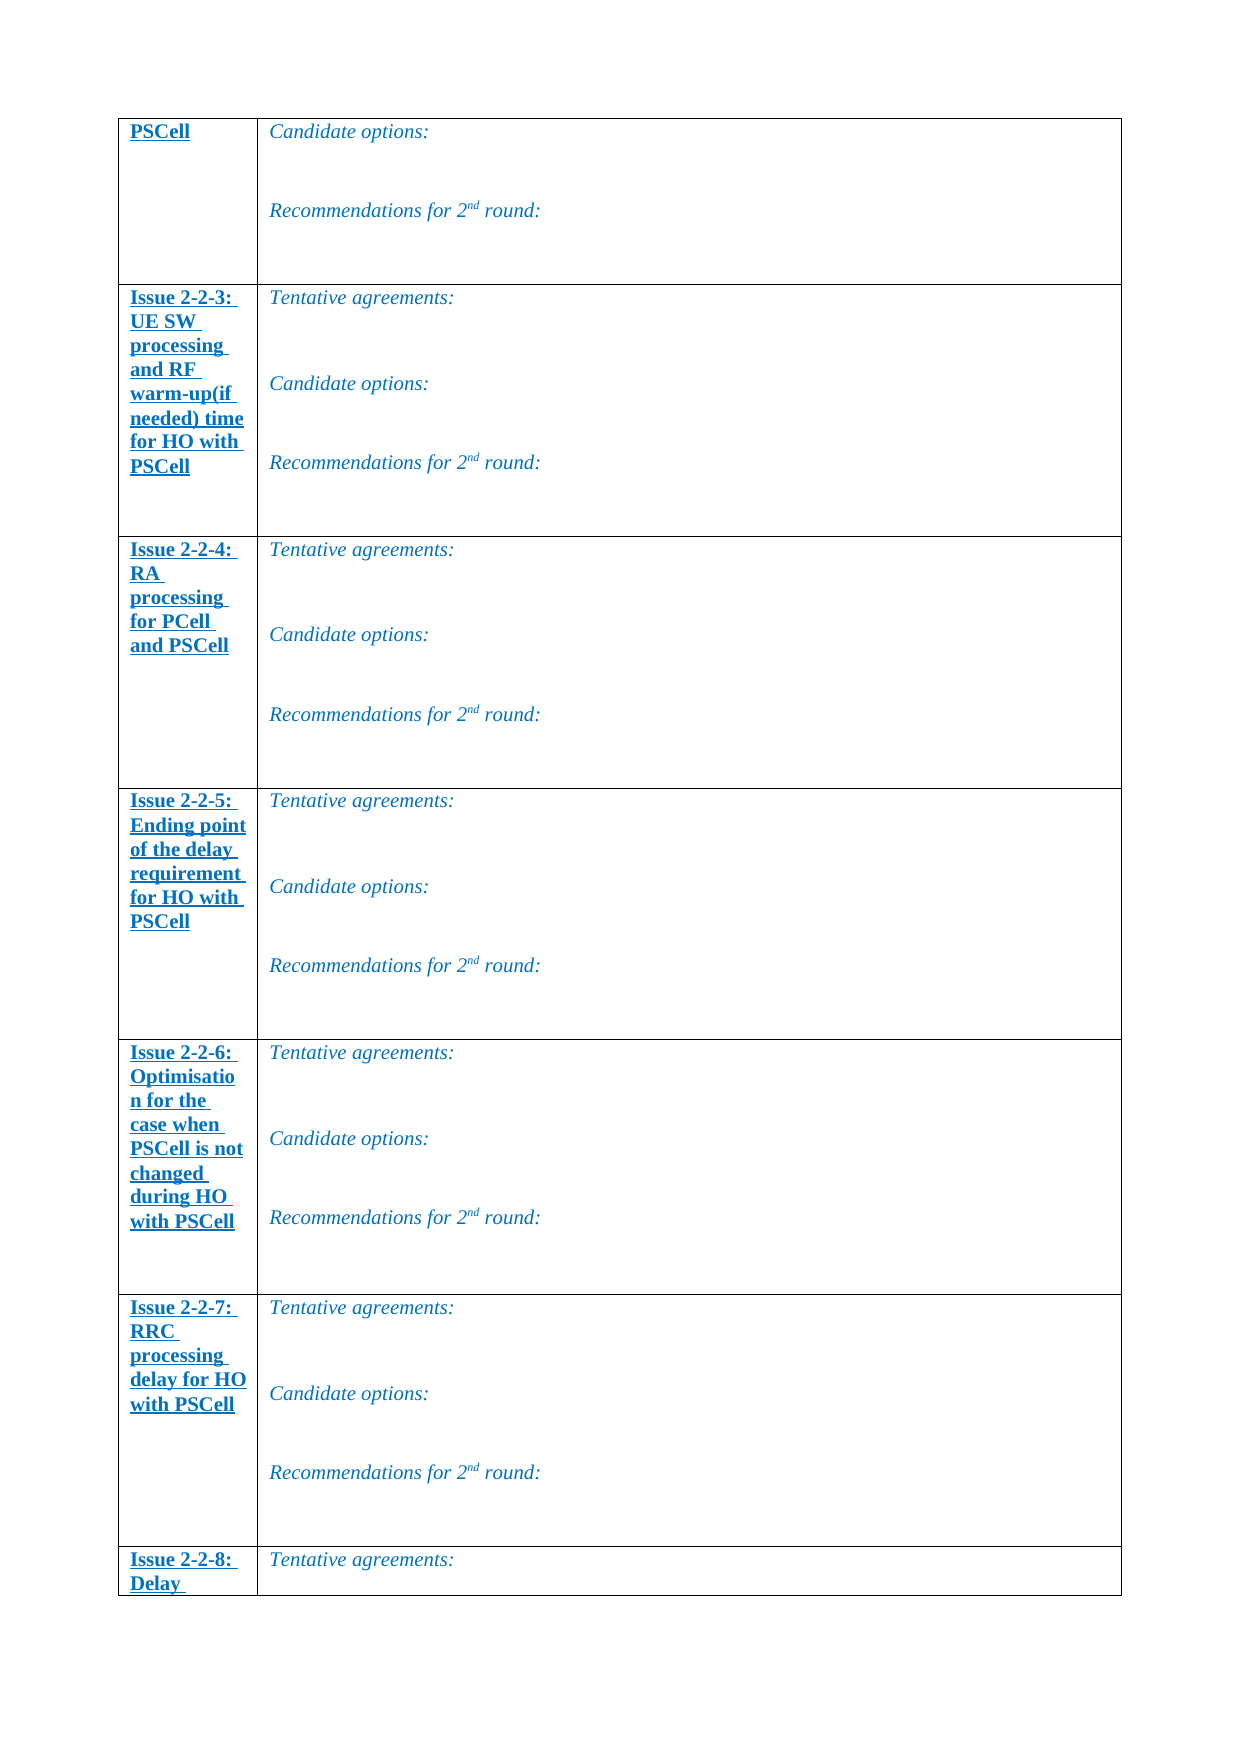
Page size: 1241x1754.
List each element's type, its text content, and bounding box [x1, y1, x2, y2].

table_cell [258, 285, 1121, 536]
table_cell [119, 119, 257, 284]
table_cell Tentative agreements: Candidate options: Recommendations for 2nd round: [258, 537, 1121, 787]
table_cell Issue 2-2-7: RRC processing delay for HO with PSCell [119, 1295, 257, 1546]
table_cell Tentative agreements: Candidate options: Recommendations for 2nd round: [258, 789, 1121, 1039]
table_cell Tentative agreements: Candidate options: Recommendations for 2nd round: [258, 1040, 1121, 1294]
table_cell Issue 2-2-4: RA processing for PCell and PSCell [119, 537, 257, 787]
table_cell Issue 2-2-3: UE SW processing and RF warm-up(if needed) time for HO with PSCell [119, 285, 257, 536]
table_cell Issue 2-2-6: Optimisation for the case when PSCell is not changed during HO with PSCell [119, 1040, 257, 1294]
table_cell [258, 1295, 1121, 1546]
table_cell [258, 1547, 1121, 1595]
table_cell Issue 2-2-5: Ending point of the delay requirement for HO with PSCell [119, 789, 257, 1039]
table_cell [119, 1547, 257, 1595]
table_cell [258, 119, 1121, 284]
